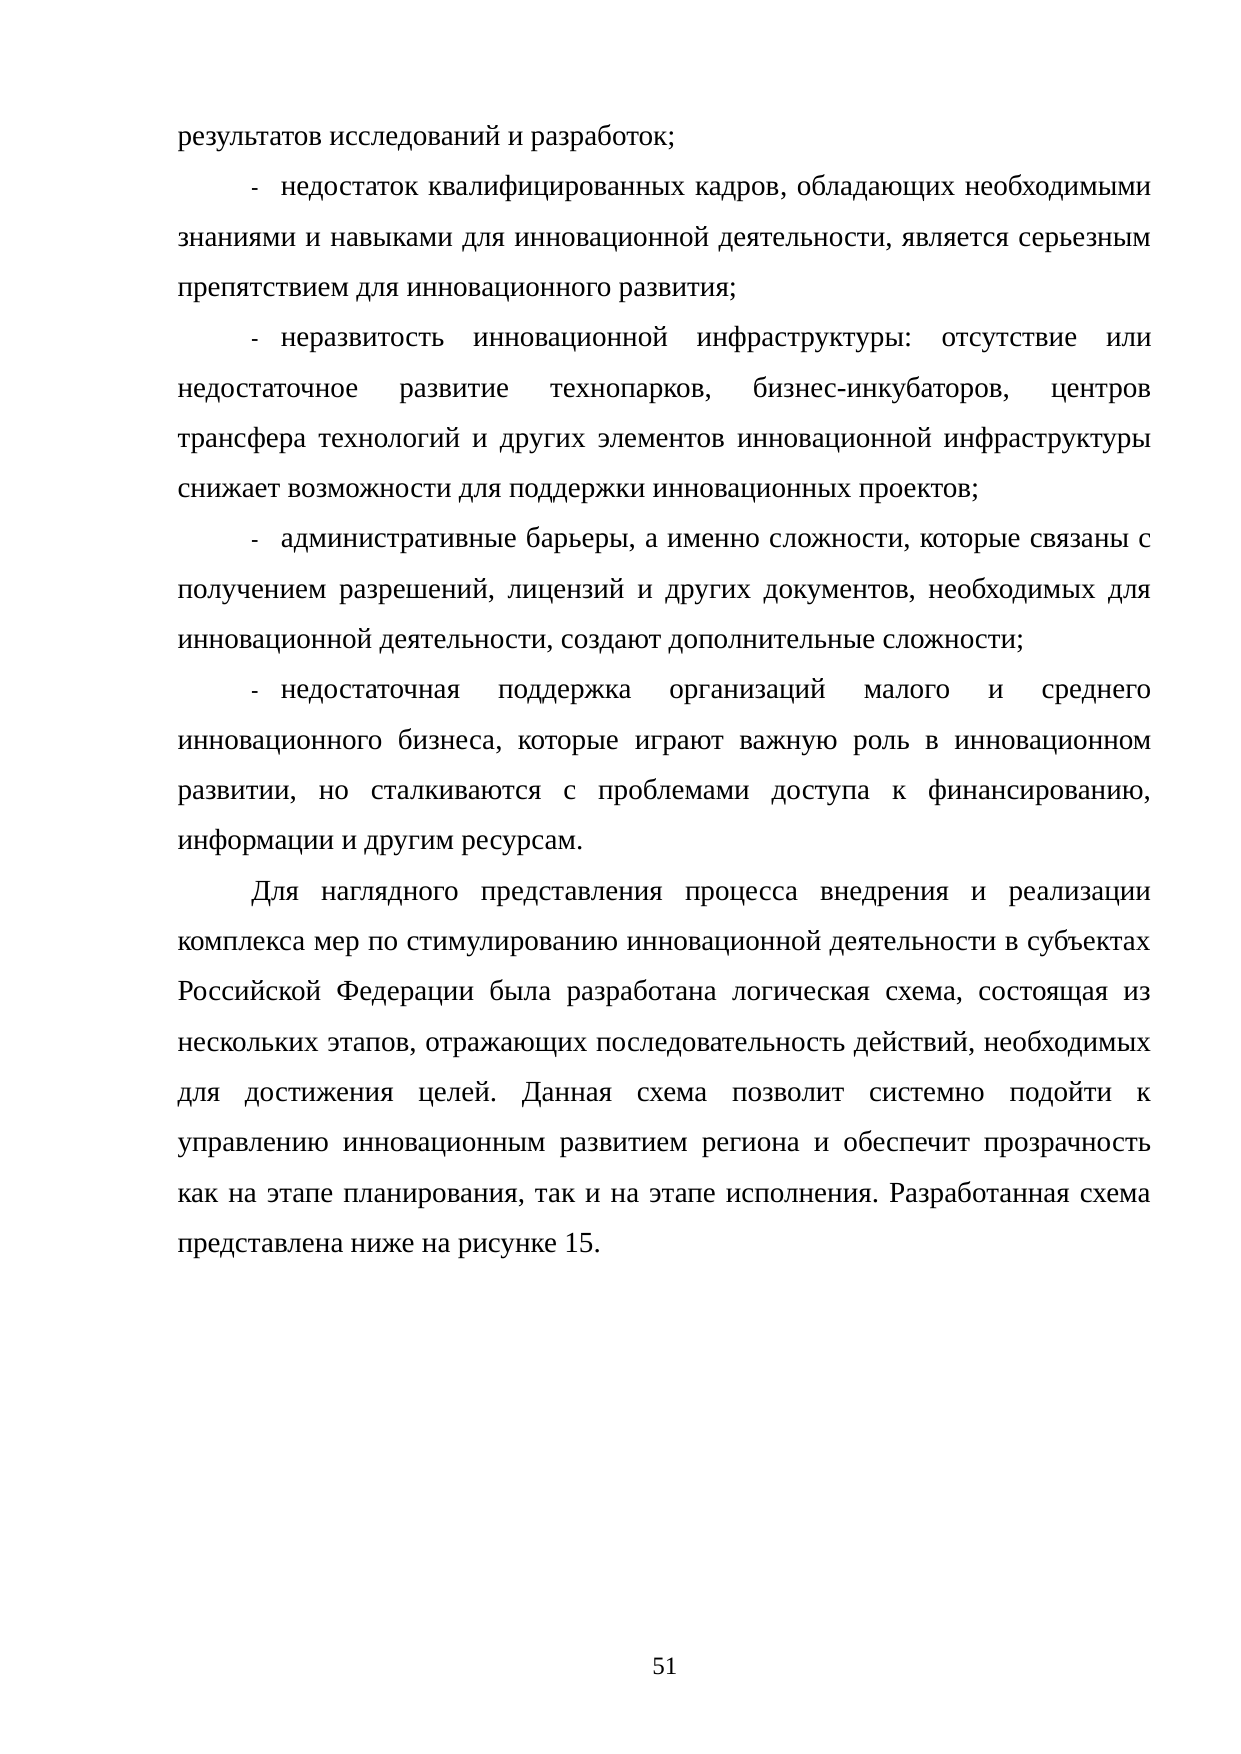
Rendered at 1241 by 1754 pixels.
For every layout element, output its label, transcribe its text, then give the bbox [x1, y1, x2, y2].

list недостаточная поддержка организаций малого и среднего инновационного бизнеса, которые играют важную роль в инновационном развитии, но сталкиваются с проблемами доступа к финансированию, информации и другим ресурсам. [177, 672, 1152, 856]
list неразвитость инновационной инфраструктуры: отсутствие или недостаточное развитие технопарков, бизнес-инкубаторов, центров трансфера технологий и других элементов инновационной инфраструктуры снижает возможности для поддержки инновационных проектов; [177, 319, 1152, 504]
text Для наглядного представления процесса внедрения и реализации комплекса мер по стимулированию инновационной деятельности в субъектах Российской Федерации была разработана логическая схема, состоящая из нескольких этапов, отражающих последовательность действий, необходимых для достижения целей. Данная схема позволит системно подойти к управлению инновационным развитием региона и обеспечит прозрачность как на этапе планирования, так и на этапе исполнения. Разработанная схема представлена ниже на рисунке 15. [177, 873, 1152, 1258]
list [177, 118, 1152, 152]
list административные барьеры, а именно сложности, которые связаны с получением разрешений, лицензий и других документов, необходимых для инновационной деятельности, создают дополнительные сложности; [177, 521, 1152, 655]
list недостаток квалифицированных кадров, обладающих необходимыми знаниями и навыками для инновационной деятельности, является серьезным препятствием для инновационного развития; [177, 168, 1152, 303]
